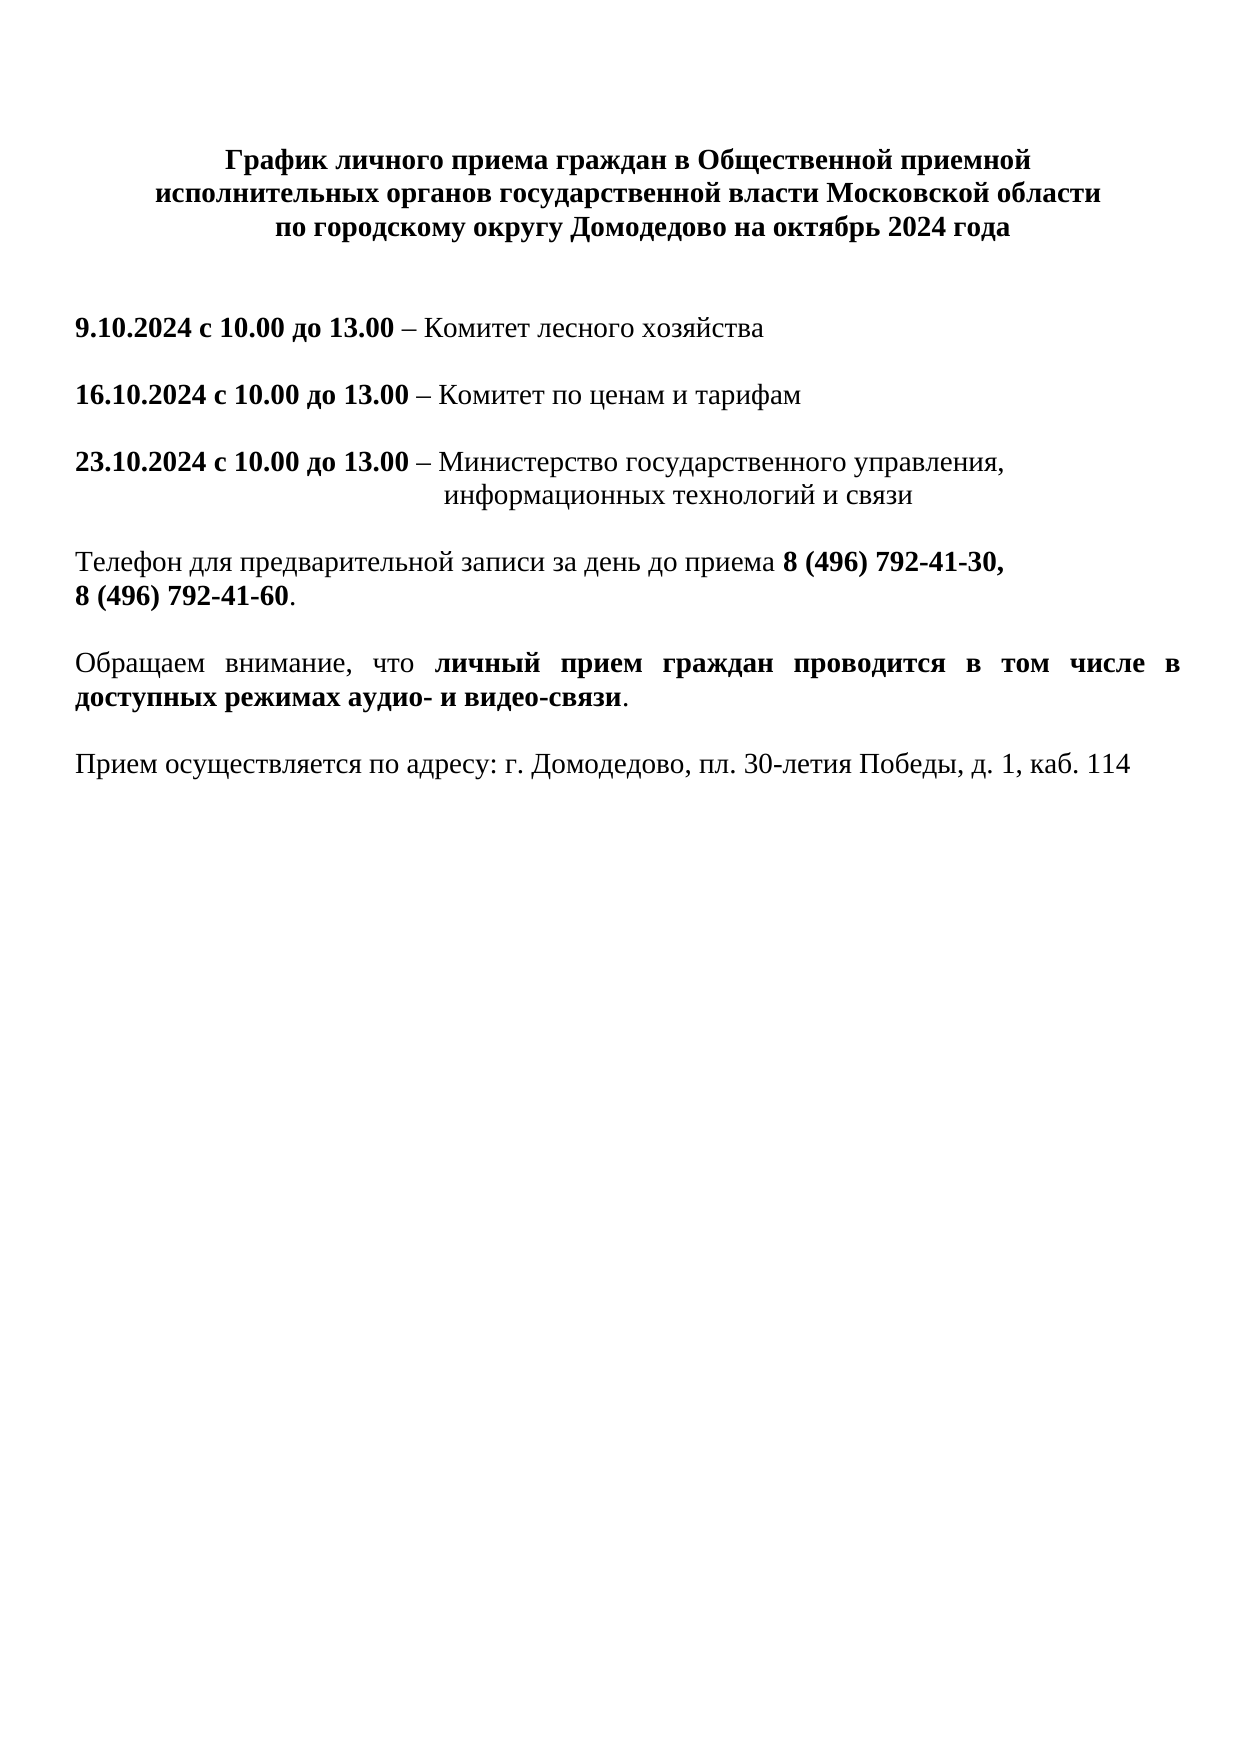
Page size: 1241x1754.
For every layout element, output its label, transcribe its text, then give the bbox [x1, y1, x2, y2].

text 9.10.2024 с 10.00 до 13.00 – Комитет лесного хозяйства [75, 310, 1181, 343]
text График личного приема граждан в Общественной приемной [75, 142, 1181, 176]
text исполнительных органов государственной власти Московской области [75, 176, 1181, 209]
text 8 (496) 792-41-60. [75, 578, 1181, 612]
text Обращаем внимание, что личный прием граждан проводится в том числе в доступных режимах аудио- и видео-связи. [75, 645, 1181, 712]
text 16.10.2024 с 10.00 до 13.00 – Комитет по ценам и тарифам [75, 377, 1181, 410]
text 23.10.2024 с 10.00 до 13.00 – Министерство государственного управления, [75, 444, 1181, 477]
text по городскому округу Домодедово на октябрь 2024 года [45, 209, 1240, 243]
text информационных технологий и связи [370, 477, 1181, 511]
text Прием осуществляется по адресу: г. Домодедово, пл. 30-летия Победы, д. 1, каб. 114 [75, 746, 1181, 779]
text Телефон для предварительной записи за день до приема 8 (496) 792-41-30, [75, 544, 1181, 578]
